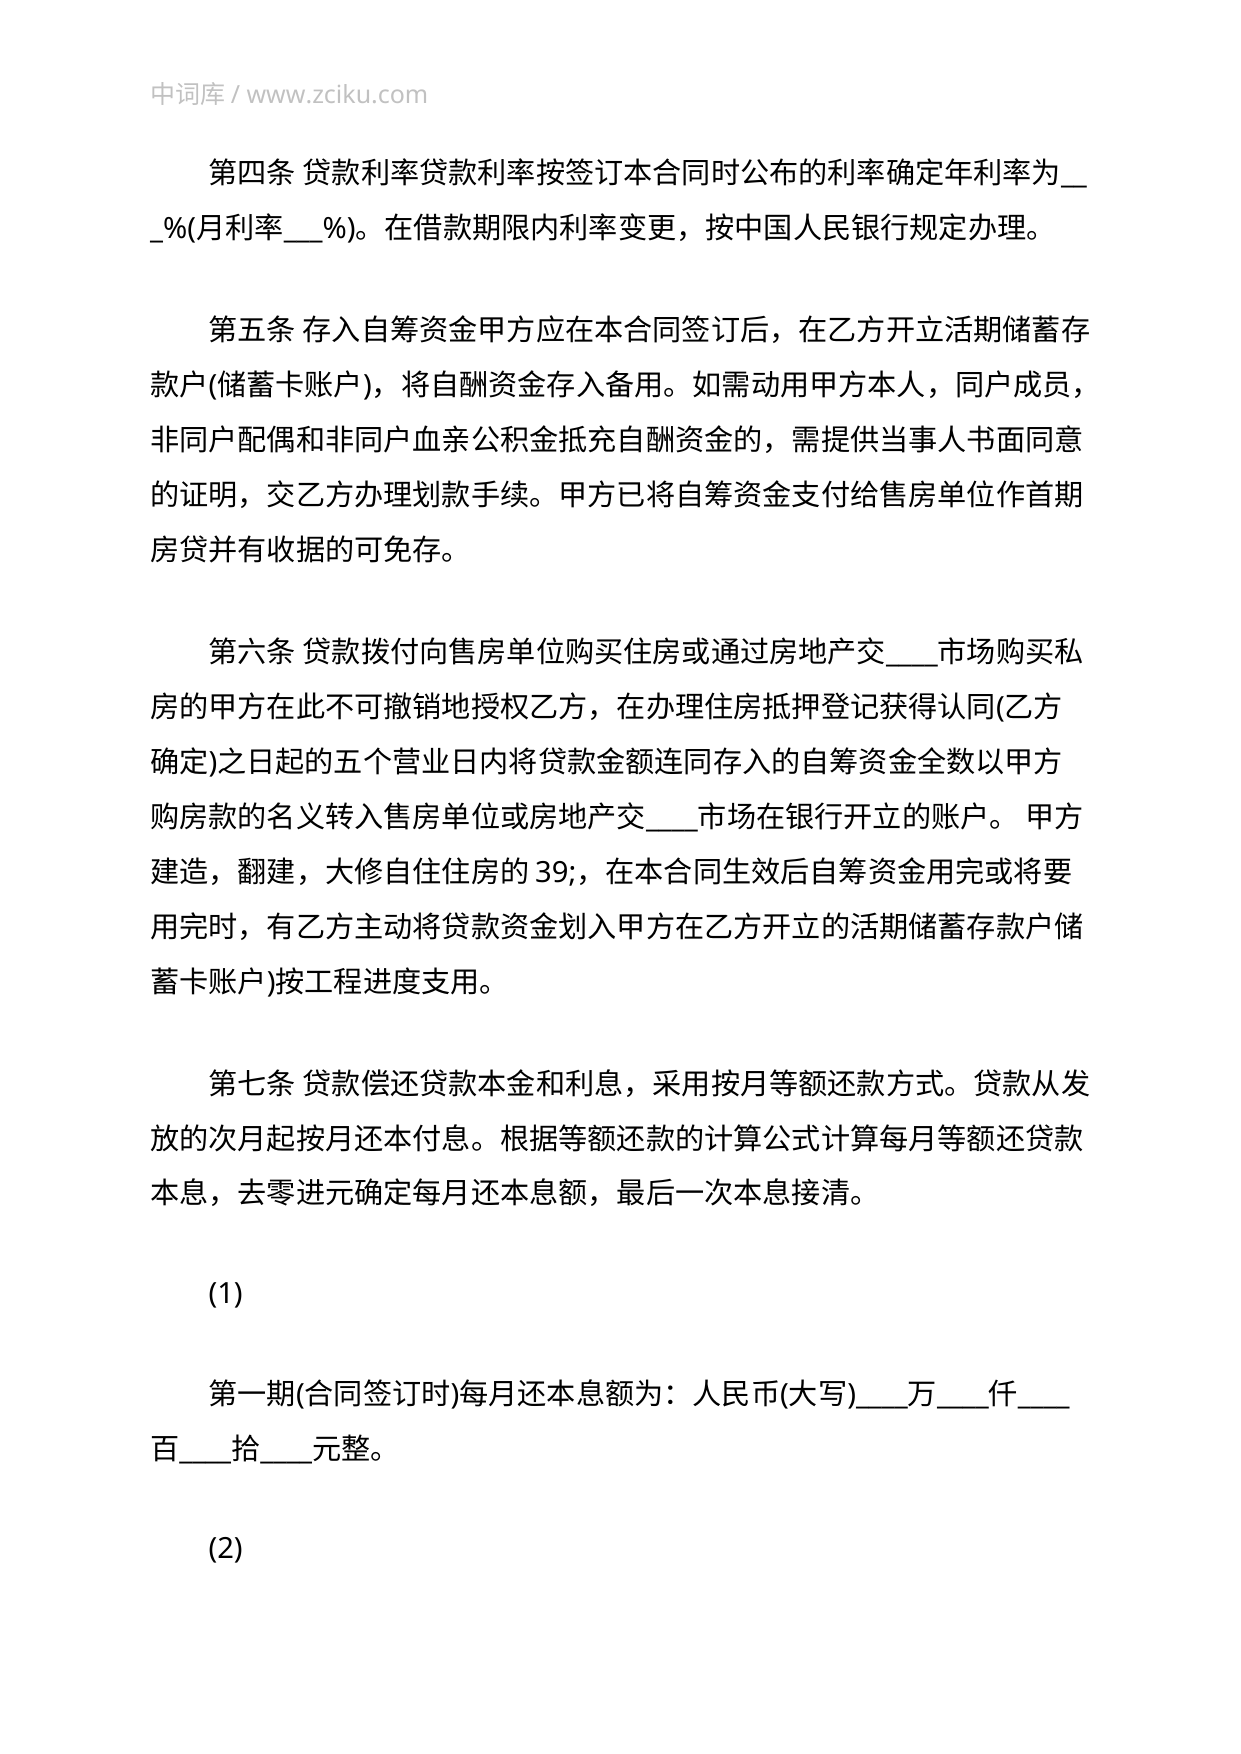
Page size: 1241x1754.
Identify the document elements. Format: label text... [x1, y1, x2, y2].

text 第四条 贷款利率贷款利率按签订本合同时公布的利率确定年利率为___%(月利率___%)。在借款期限内利率变更，按中国人民银行规定办理。 [150, 150, 1090, 247]
text 第五条 存入自筹资金甲方应在本合同签订后，在乙方开立活期储蓄存款户(储蓄卡账户)，将自酬资金存入备用。如需动用甲方本人，同户成员，非同户配偶和非同户血亲公积金抵充自酬资金的，需提供当事人书面同意的证明，交乙方办理划款手续。甲方已将自筹资金支付给售房单位作首期房贷并有收据的可免存。 [150, 307, 1090, 569]
text 第七条 贷款偿还贷款本金和利息，采用按月等额还款方式。贷款从发放的次月起按月还本付息。根据等额还款的计算公式计算每月等额还贷款本息，去零进元确定每月还本息额，最后一次本息接清。 [150, 1060, 1090, 1212]
text (1) [150, 1272, 1090, 1312]
text 第一期(合同签订时)每月还本息额为：人民币(大写)____万____仟____百____拾____元整。 [150, 1370, 1090, 1468]
text (2) [150, 1527, 1090, 1567]
text 第六条 贷款拨付向售房单位购买住房或通过房地产交____市场购买私房的甲方在此不可撤销地授权乙方，在办理住房抵押登记获得认同(乙方确定)之日起的五个营业日内将贷款金额连同存入的自筹资金全数以甲方购房款的名义转入售房单位或房地产交____市场在银行开立的账户。 甲方建造，翻建，大修自住住房的39;，在本合同生效后自筹资金用完或将要用完时，有乙方主动将贷款资金划入甲方在乙方开立的活期储蓄存款户储蓄卡账户)按工程进度支用。 [150, 628, 1090, 1001]
